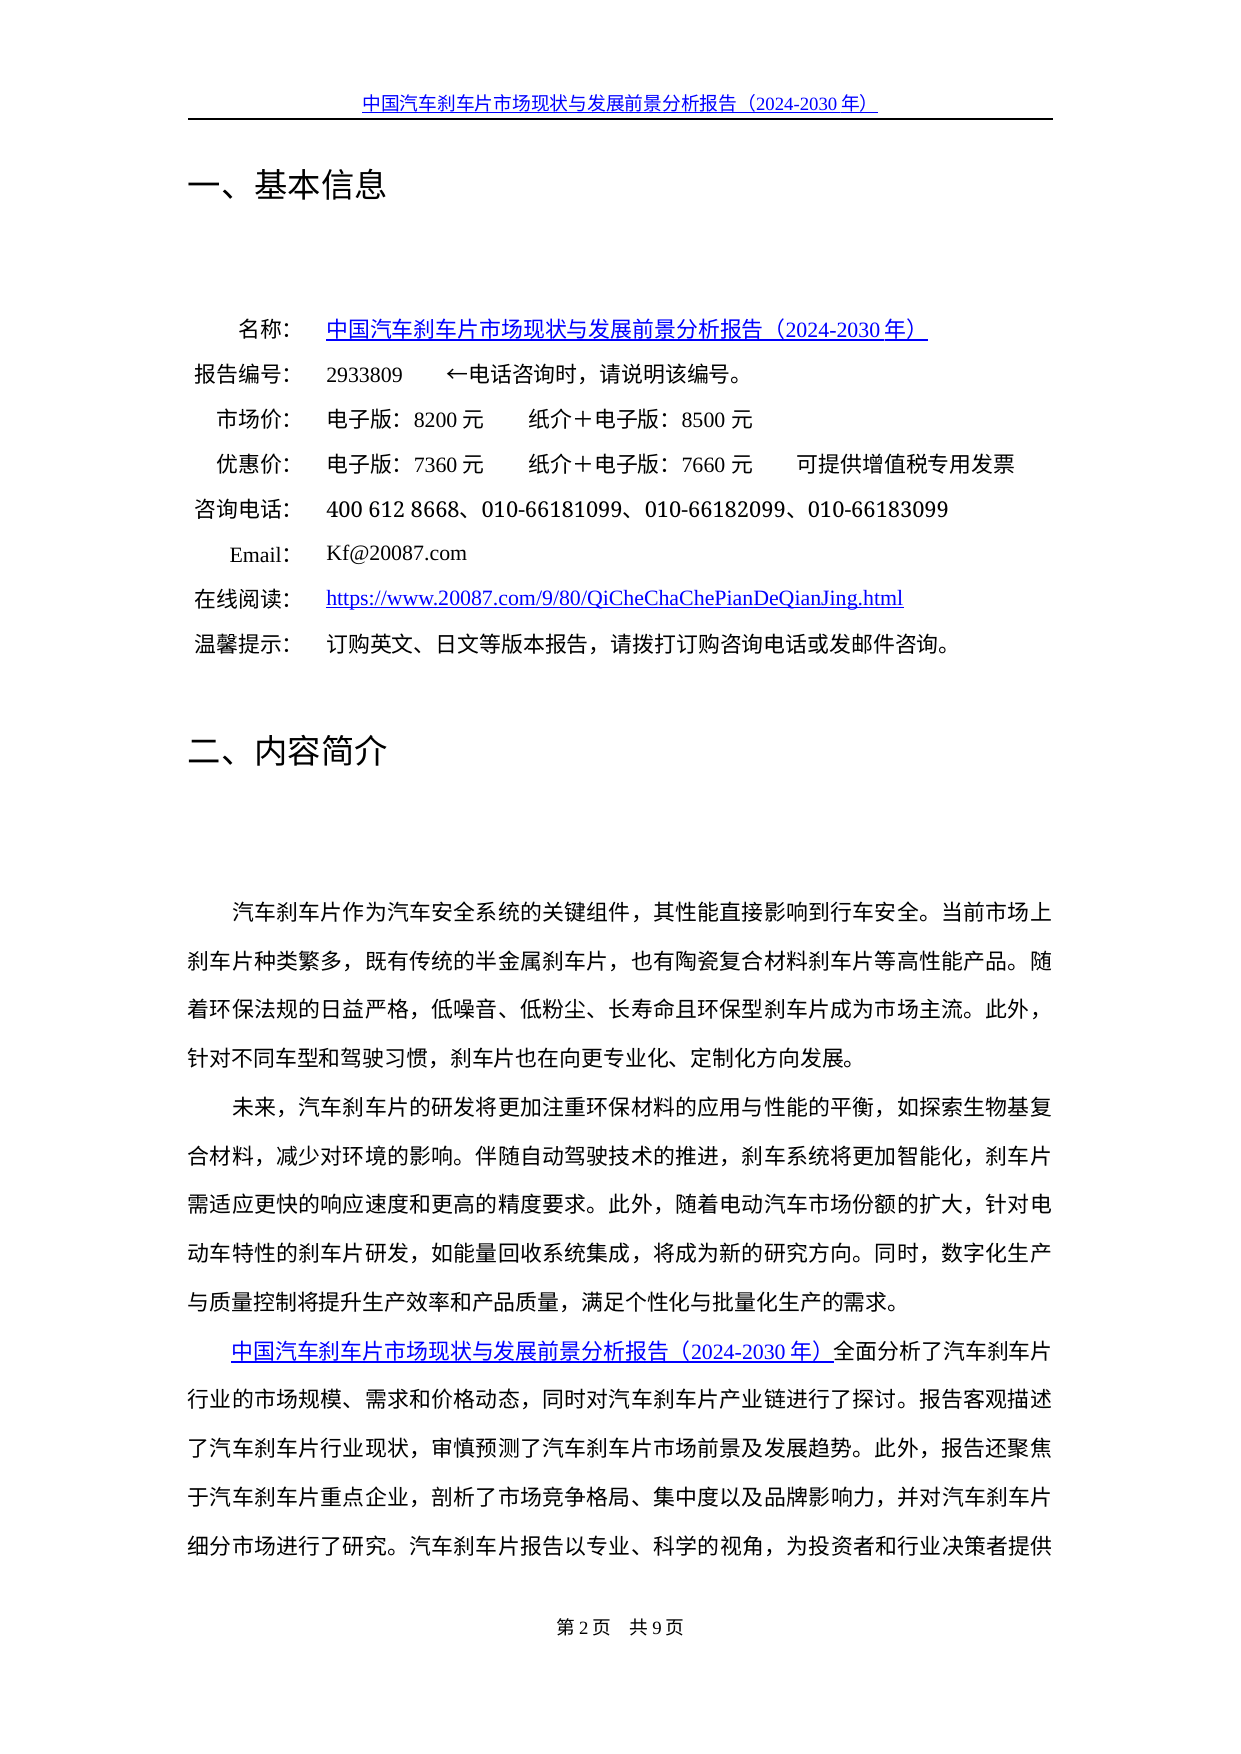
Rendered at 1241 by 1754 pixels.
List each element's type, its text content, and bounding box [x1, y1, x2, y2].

table_header 中国汽车刹车片市场现状与发展前景分析报告（2024-2030年） [315, 312, 1073, 357]
title 一、基本信息 [187, 150, 1053, 215]
table_cell 400 612 8668、010-66181099、010-66182099、010-66183099 [315, 492, 1073, 537]
table_cell Kf@20087.com [315, 537, 1073, 582]
table_cell 订购英文、日文等版本报告，请拨打订购咨询电话或发邮件咨询。 [315, 627, 1073, 672]
table_cell 在线阅读： [167, 582, 315, 627]
table_cell [315, 582, 1073, 627]
table_cell 电子版：7360 元 纸介＋电子版：7660 元 可提供增值税专用发票 [315, 447, 1073, 492]
table_cell 市场价： [167, 402, 315, 447]
table_cell 2933809 ←电话咨询时，请说明该编号。 [315, 357, 1073, 402]
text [187, 894, 1053, 1561]
title 二、内容简介 [187, 717, 1053, 782]
table_cell 温馨提示： [167, 627, 315, 672]
table_cell 咨询电话： [167, 492, 315, 537]
table_cell 优惠价： [167, 447, 315, 492]
table_cell 电子版：8200 元 纸介＋电子版：8500 元 [315, 402, 1073, 447]
table_header 名称： [167, 312, 315, 357]
table_cell 报告编号： [167, 357, 315, 402]
table_cell Email： [167, 537, 315, 582]
